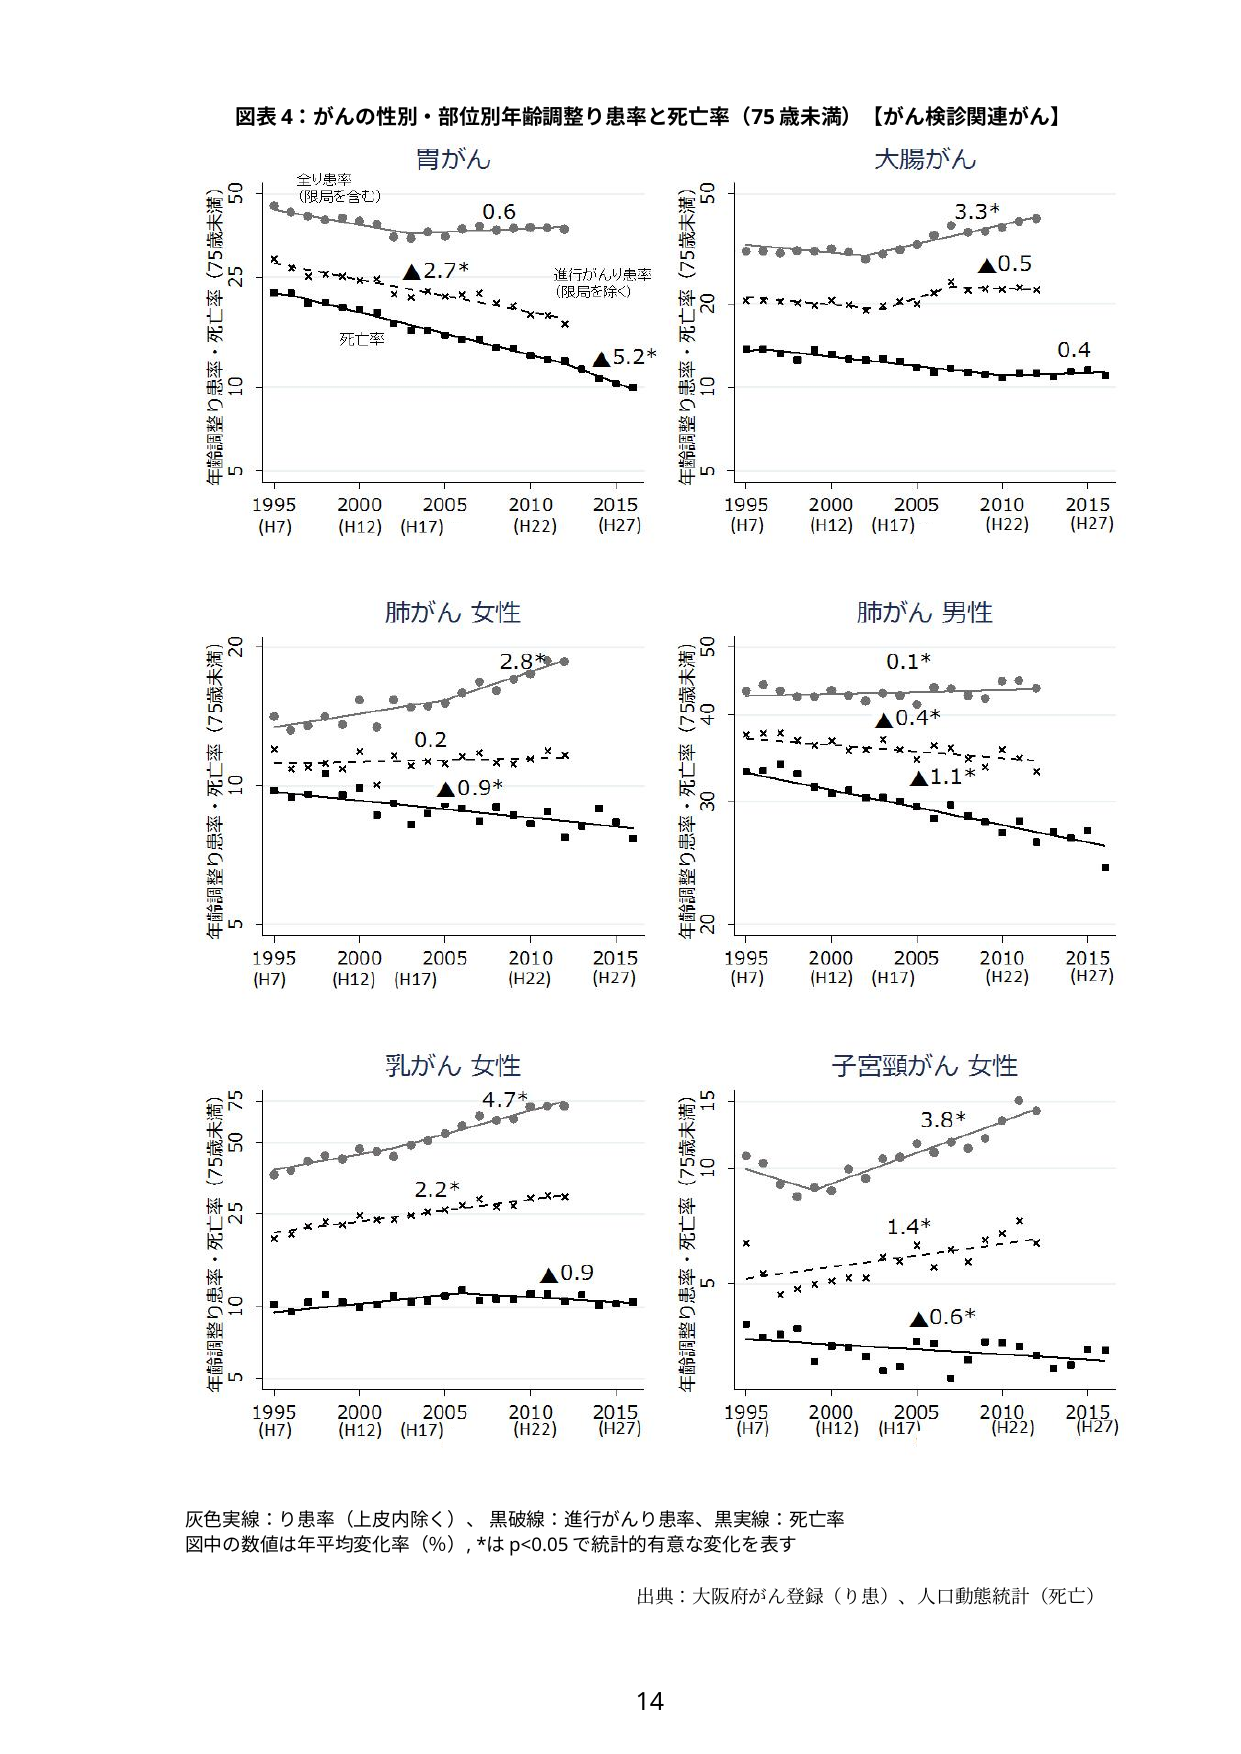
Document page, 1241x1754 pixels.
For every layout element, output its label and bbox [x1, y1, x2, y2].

picture [173, 132, 1136, 1477]
